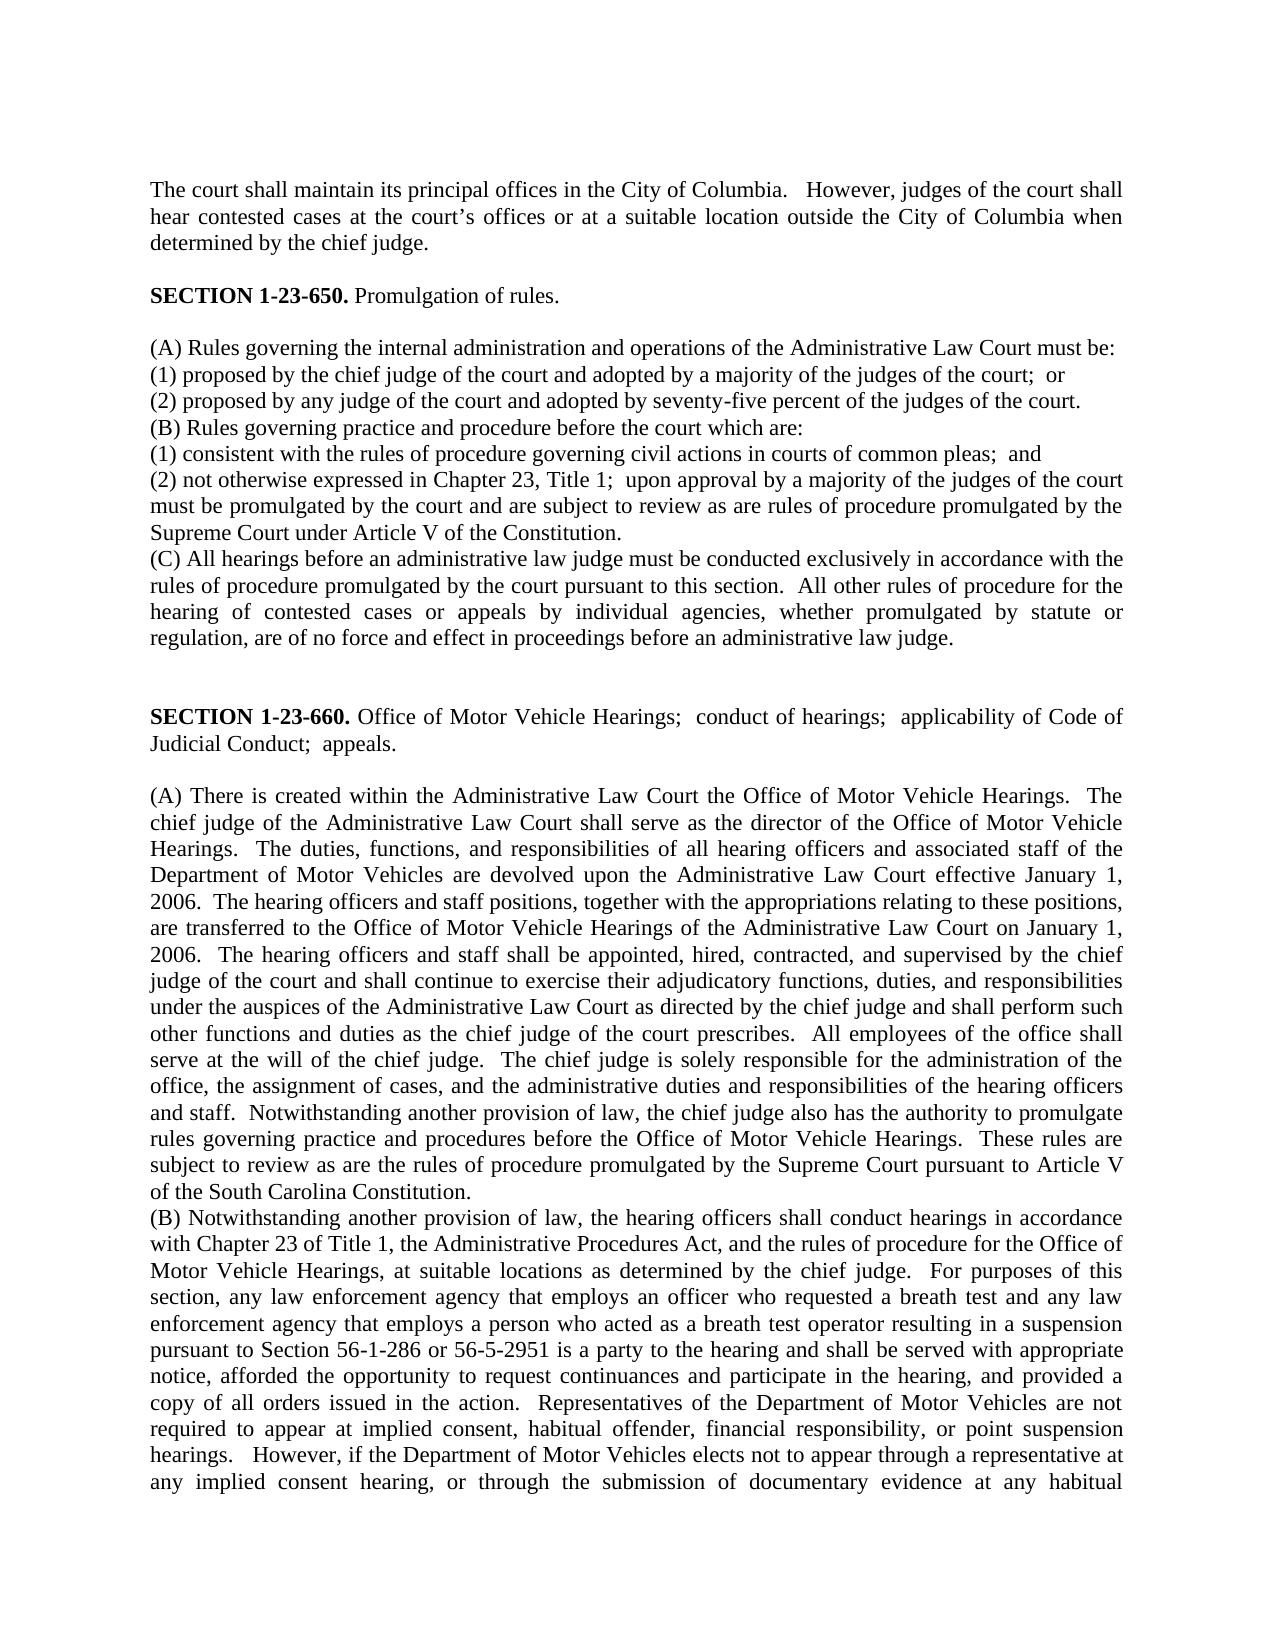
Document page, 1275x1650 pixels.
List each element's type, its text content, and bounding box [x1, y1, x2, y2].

text (A) There is created within the Administrative Law Court the Office of Motor Vehicle Hearings. The chief judge of the Administrative Law Court shall serve as the director of the Office of Motor Vehicle Hearings. The duties, functions, and responsibilities of all hearing officers and associated staff of the Department of Motor Vehicles are devolved upon the Administrative Law Court effective January 1, 2006. The hearing officers and staff positions, together with the appropriations relating to these positions, are transferred to the Office of Motor Vehicle Hearings of the Administrative Law Court on January 1, 2006. The hearing officers and staff shall be appointed, hired, contracted, and supervised by the chief judge of the court and shall continue to exercise their adjudicatory functions, duties, and responsibilities under the auspices of the Administrative Law Court as directed by the chief judge and shall perform such other functions and duties as the chief judge of the court prescribes. All employees of the office shall serve at the will of the chief judge. The chief judge is solely responsible for the administration of the office, the assignment of cases, and the administrative duties and responsibilities of the hearing officers and staff. Notwithstanding another provision of law, the chief judge also has the authority to promulgate rules governing practice and procedures before the Office of Motor Vehicle Hearings. These rules are subject to review as are the rules of procedure promulgated by the Supreme Court pursuant to Article V of the South Carolina Constitution. [150, 782, 1125, 1204]
text (1) consistent with the rules of procedure governing civil actions in courts of common pleas; and [150, 440, 1125, 466]
text SECTION 1-23-660. Office of Motor Vehicle Hearings; conduct of hearings; applicability of Code of Judicial Conduct; appeals. [150, 703, 1125, 756]
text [150, 1204, 1125, 1494]
text SECTION 1-23-650. Promulgation of rules. [150, 282, 1125, 308]
text (2) proposed by any judge of the court and adopted by seventy-five percent of the judges of the court. [150, 387, 1125, 413]
text (2) not otherwise expressed in Chapter 23, Title 1; upon approval by a majority of the judges of the court must be promulgated by the court and are subject to review as are rules of procedure promulgated by the Supreme Court under Article V of the Constitution. [150, 466, 1125, 545]
text The court shall maintain its principal offices in the City of Columbia. However, judges of the court shall hear contested cases at the court’s offices or at a suitable location outside the City of Columbia when determined by the chief judge. [150, 176, 1125, 255]
text (B) Rules governing practice and procedure before the court which are: [150, 413, 1125, 440]
text (C) All hearings before an administrative law judge must be conducted exclusively in accordance with the rules of procedure promulgated by the court pursuant to this section. All other rules of procedure for the hearing of contested cases or appeals by individual agencies, whether promulgated by statute or regulation, are of no force and effect in proceedings before an administrative law judge. [150, 545, 1125, 651]
text (A) Rules governing the internal administration and operations of the Administrative Law Court must be: [150, 334, 1125, 361]
text (1) proposed by the chief judge of the court and adopted by a majority of the judges of the court; or [150, 361, 1125, 387]
